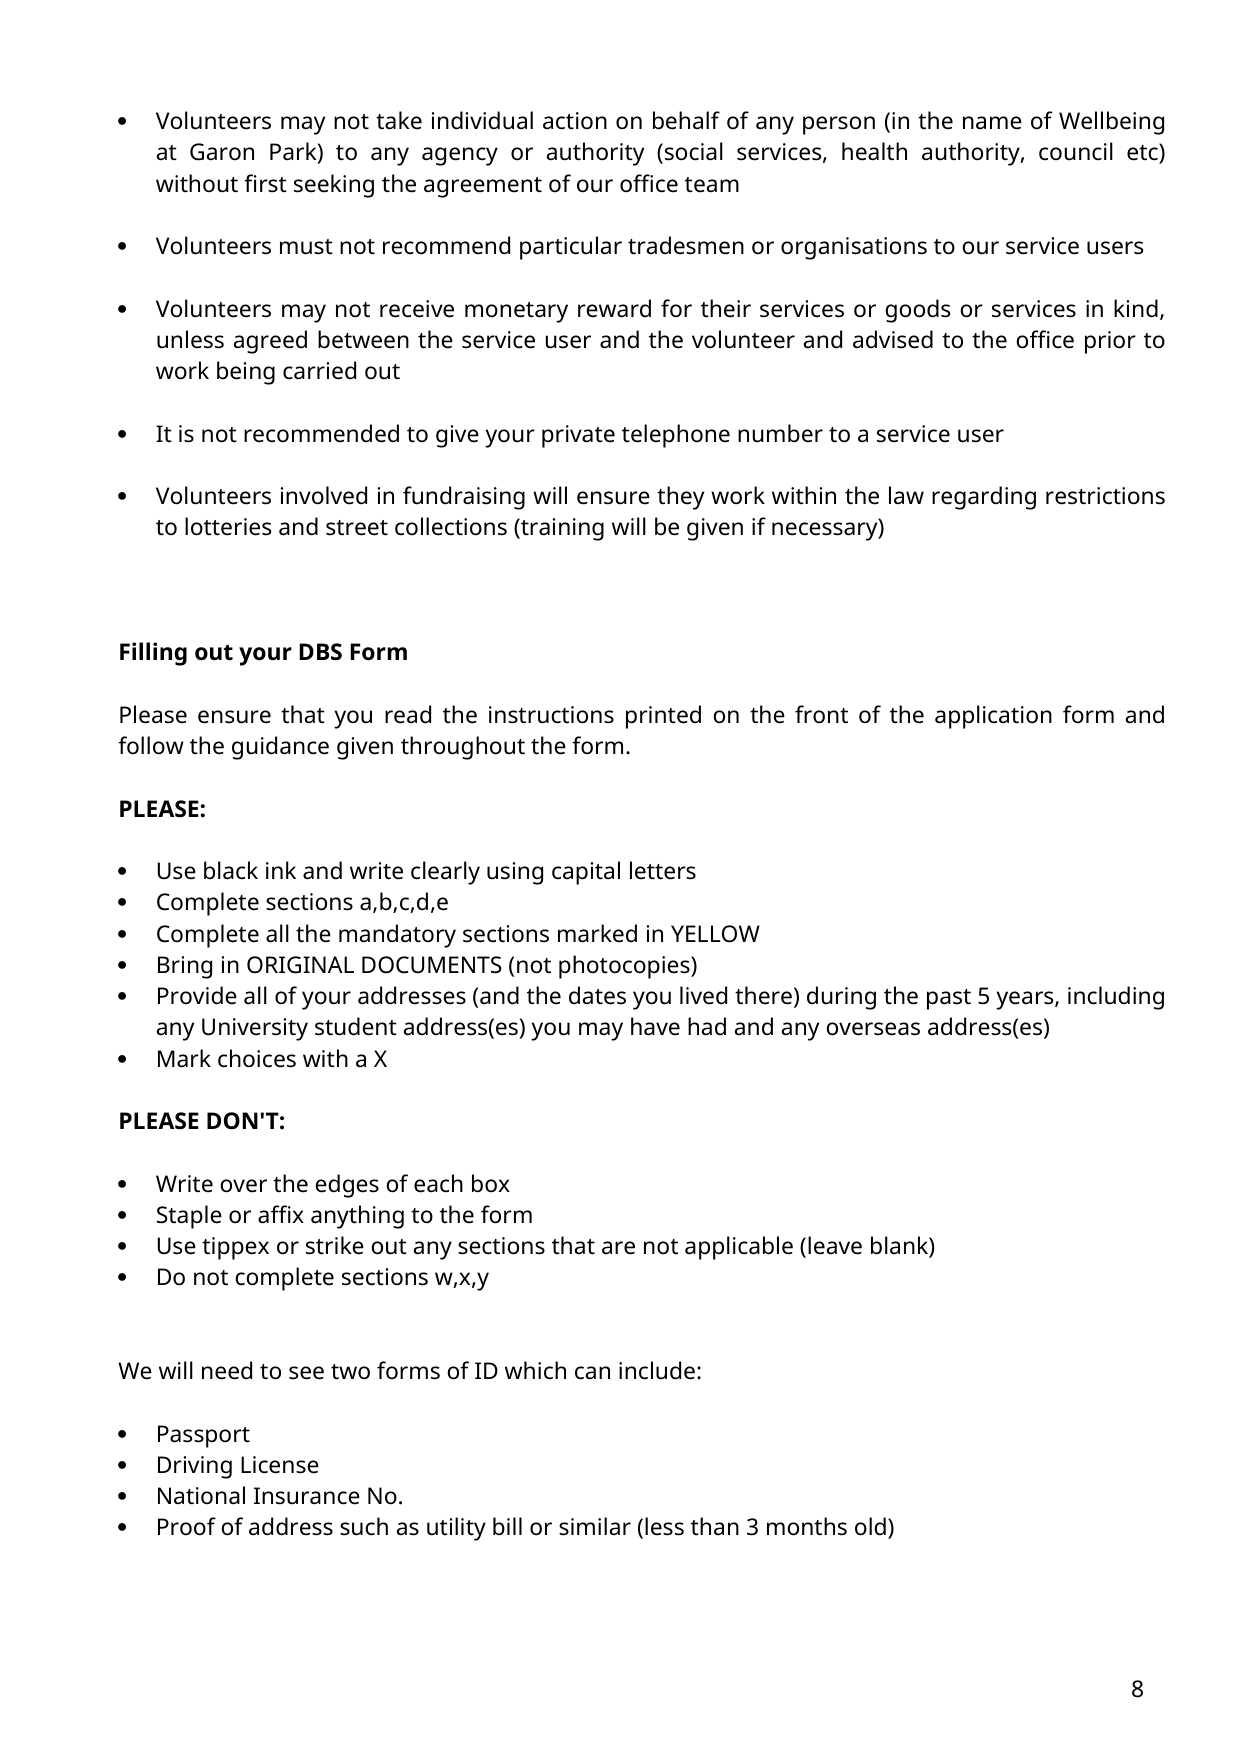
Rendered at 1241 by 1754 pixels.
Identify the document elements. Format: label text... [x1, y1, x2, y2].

list Volunteers may not receive monetary reward for their services or goods or services in kind, unless agreed between the service user and the volunteer and advised to the office prior to work being carried out [118, 293, 1167, 386]
list Use tippex or strike out any sections that are not applicable (leave blank) [118, 1230, 1167, 1261]
list Use black ink and write clearly using capital letters [118, 855, 1167, 886]
list Complete sections a,b,c,d,e [118, 886, 1167, 918]
list Bring in ORIGINAL DOCUMENTS (not photocopies) [118, 949, 1167, 980]
text PLEASE DON'T: [118, 1105, 1167, 1136]
list Staple or affix anything to the form [118, 1199, 1167, 1230]
list Passport [118, 1418, 1167, 1449]
list Write over the edges of each box [118, 1168, 1167, 1199]
list Volunteers involved in fundraising will ensure they work within the law regarding restrictions to lotteries and street collections (training will be given if necessary) [118, 480, 1167, 543]
list Proof of address such as utility bill or similar (less than 3 months old) [118, 1511, 1167, 1543]
list Driving License [118, 1449, 1167, 1480]
list It is not recommended to give your private telephone number to a service user [118, 418, 1167, 449]
list Volunteers must not recommend particular tradesmen or organisations to our service users [118, 230, 1167, 261]
list Do not complete sections w,x,y [118, 1261, 1167, 1293]
text Please ensure that you read the instructions printed on the front of the application form and follow the guidance given throughout the form. [118, 699, 1167, 761]
list National Insurance No. [118, 1480, 1167, 1511]
text PLEASE: [118, 793, 1167, 824]
text We will need to see two forms of ID which can include: [118, 1355, 1167, 1386]
list Complete all the mandatory sections marked in YELLOW [118, 918, 1167, 949]
list Provide all of your addresses (and the dates you lived there) during the past 5 years, including any University student address(es) you may have had and any overseas address(es) [118, 980, 1167, 1043]
text Filling out your DBS Form [118, 636, 1167, 668]
list Volunteers may not take individual action on behalf of any person (in the name of Wellbeing at Garon Park) to any agency or authority (social services, health authority, council etc) without first seeking the agreement of our office team [118, 105, 1167, 199]
list Mark choices with a X [118, 1043, 1167, 1074]
